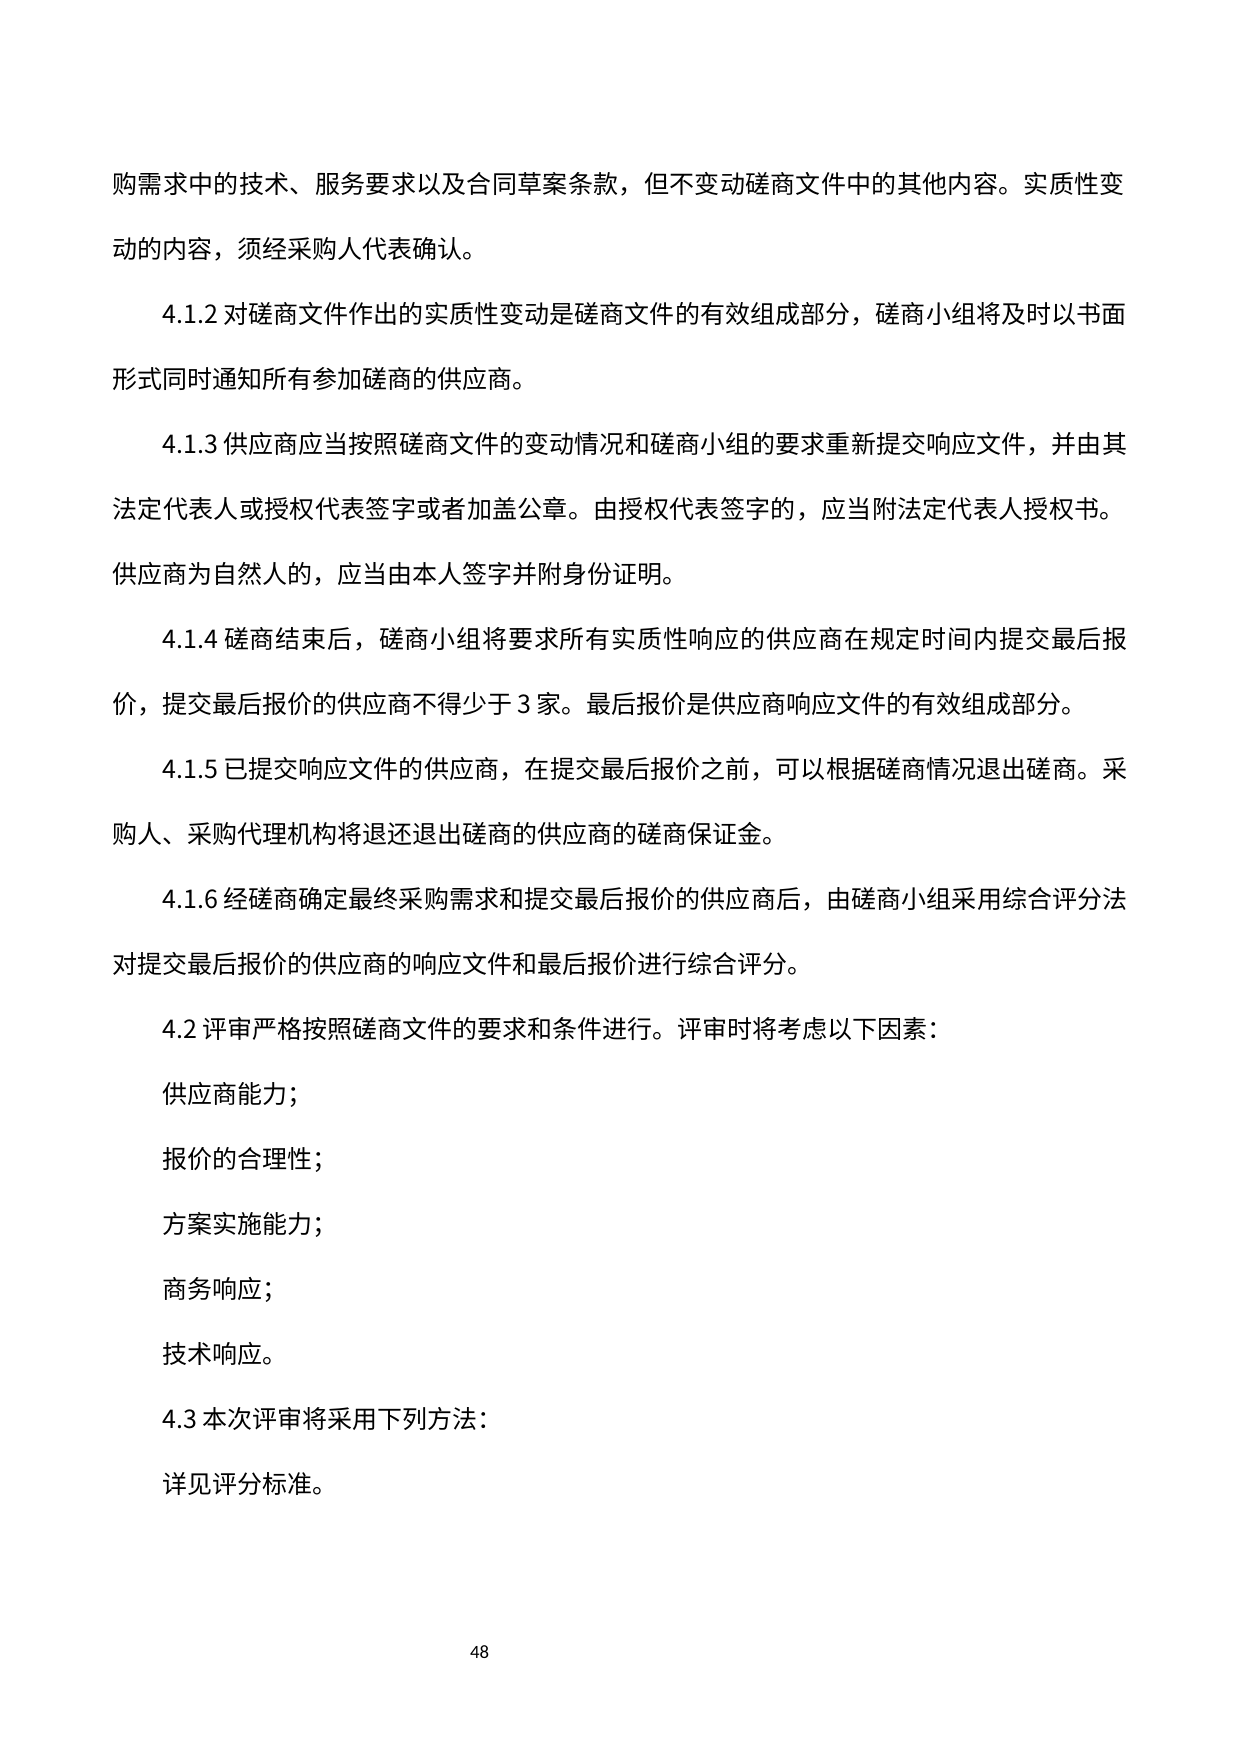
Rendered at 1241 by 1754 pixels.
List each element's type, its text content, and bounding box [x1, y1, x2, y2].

text 4.2评审严格按照磋商文件的要求和条件进行。评审时将考虑以下因素： [112, 995, 1128, 1060]
text 4.1.4磋商结束后，磋商小组将要求所有实质性响应的供应商在规定时间内提交最后报价，提交最后报价的供应商不得少于3家。最后报价是供应商响应文件的有效组成部分。 [112, 605, 1128, 735]
text 4.1.5已提交响应文件的供应商，在提交最后报价之前，可以根据磋商情况退出磋商。采购人、采购代理机构将退还退出磋商的供应商的磋商保证金。 [112, 735, 1128, 865]
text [112, 150, 1128, 280]
text 详见评分标准。 [112, 1450, 1128, 1515]
text 4.1.6经磋商确定最终采购需求和提交最后报价的供应商后，由磋商小组采用综合评分法对提交最后报价的供应商的响应文件和最后报价进行综合评分。 [112, 865, 1128, 995]
text 技术响应。 [112, 1320, 1128, 1385]
text 供应商能力； [112, 1060, 1128, 1125]
text 商务响应； [112, 1255, 1128, 1320]
text 4.3本次评审将采用下列方法： [112, 1385, 1128, 1450]
text 报价的合理性； [112, 1125, 1128, 1190]
text 方案实施能力； [112, 1190, 1128, 1255]
text 4.1.2对磋商文件作出的实质性变动是磋商文件的有效组成部分，磋商小组将及时以书面形式同时通知所有参加磋商的供应商。 [112, 280, 1128, 410]
text 4.1.3供应商应当按照磋商文件的变动情况和磋商小组的要求重新提交响应文件，并由其法定代表人或授权代表签字或者加盖公章。由授权代表签字的，应当附法定代表人授权书。供应商为自然人的，应当由本人签字并附身份证明。 [112, 410, 1128, 605]
